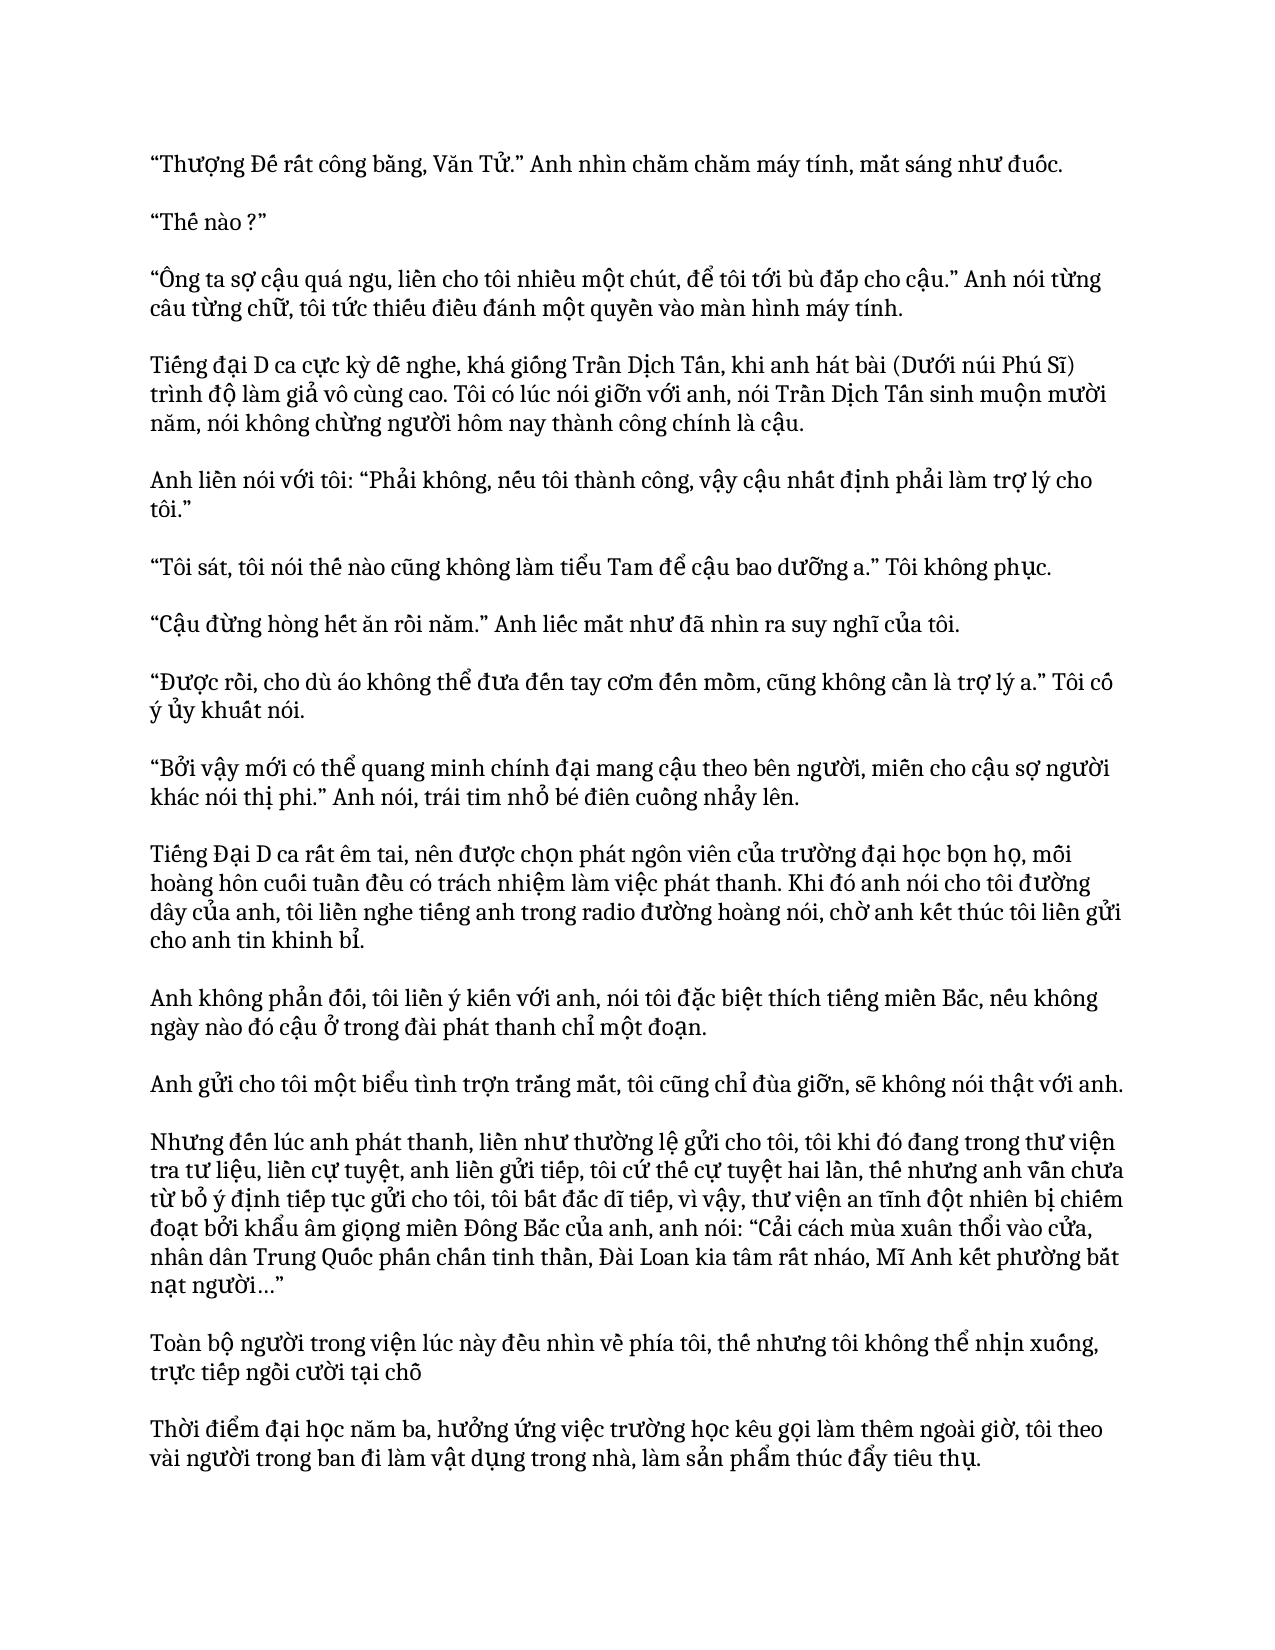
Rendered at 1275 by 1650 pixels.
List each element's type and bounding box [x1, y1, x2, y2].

text [150, 150, 1125, 1472]
